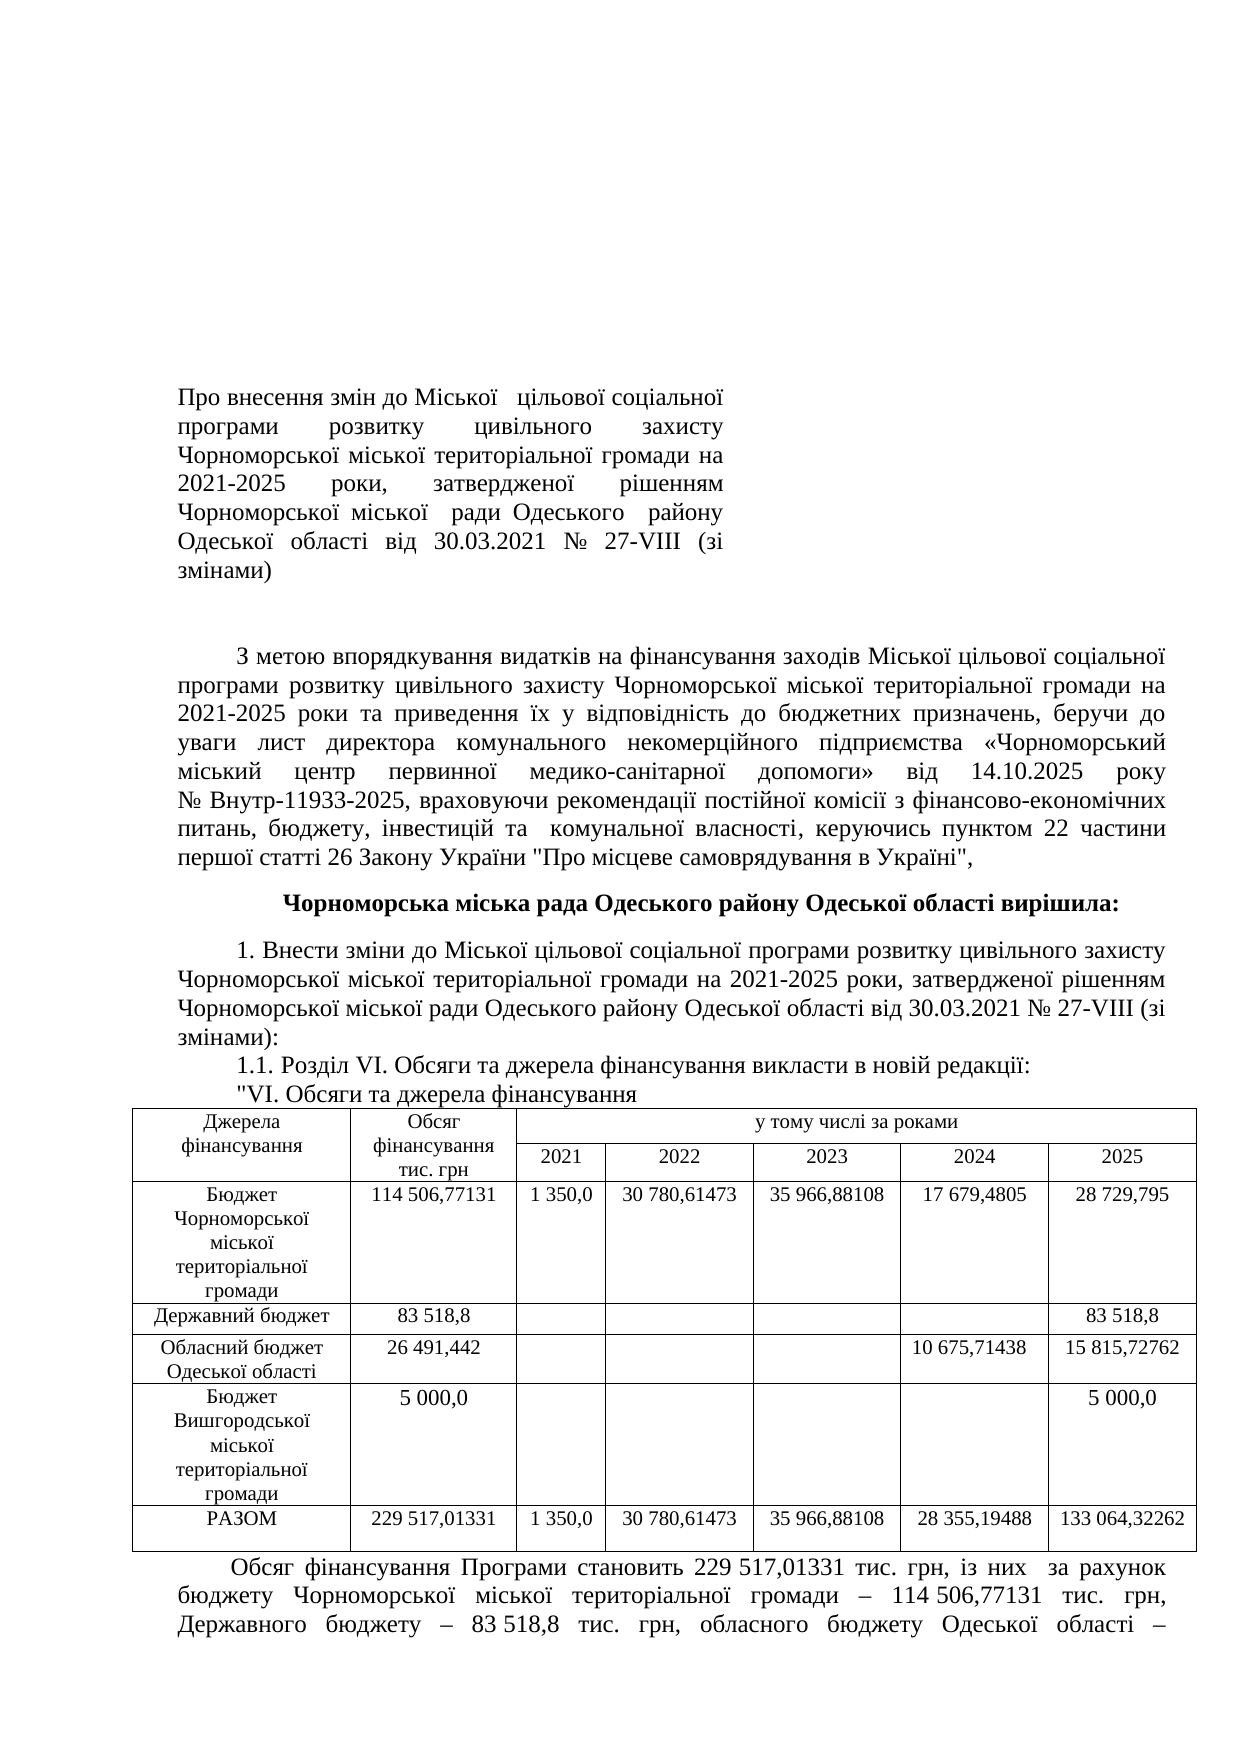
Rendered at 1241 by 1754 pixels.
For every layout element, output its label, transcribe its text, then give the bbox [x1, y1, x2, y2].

table_cell [754, 1335, 900, 1383]
table_cell [517, 1384, 605, 1505]
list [177, 1552, 1167, 1638]
table_cell Бюджет Чорноморської міської територіальної громади [133, 1182, 350, 1302]
table_cell 1 350,0 [517, 1506, 605, 1551]
table_cell [901, 1384, 1048, 1505]
table_cell Державний бюджет [133, 1304, 350, 1334]
table_cell 35 966,88108 [754, 1506, 900, 1551]
text 1. Внести зміни до Міської цільової соціальної програми розвитку цивільного захисту Чорноморської міської територіальної громади на 2021-2025 роки, затвердженої рішенням Чорноморської міської ради Одеського району Одеської області від 30.03.2021 № 27-VIII (зі змінами): [177, 935, 1167, 1050]
text З метою впорядкування видатків на фінансування заходів Міської цільової соціальної програми розвитку цивільного захисту Чорноморської міської територіальної громади на 2021-2025 роки та приведення їх у відповідність до бюджетних призначень, беручи до уваги лист директора комунального некомерційного підприємства «Чорноморський міський центр первинної медико-санітарної допомоги» від 14.10.2025 року № Внутр-11933-2025, враховуючи рекомендації постійної комісії з фінансово-економічних питань, бюджету, інвестицій та комунальної власності, керуючись пунктом 22 частини першої статті 26 Закону України "Про місцеве самоврядування в Україні", [177, 641, 1167, 871]
table_cell 15 815,72762 [1049, 1335, 1196, 1383]
table_cell [901, 1304, 1048, 1334]
table_cell 28 729,795 [1049, 1182, 1196, 1302]
table_cell 10 675,71438 [901, 1335, 1048, 1383]
text Чорноморська міська рада Одеського району Одеської області вирішила: [177, 888, 1167, 916]
table_cell 28 355,19488 [901, 1506, 1048, 1551]
table_cell 114 506,77131 [351, 1182, 516, 1302]
table_cell 30 780,61473 [606, 1182, 753, 1302]
table_cell Обласний бюджет Одеської області [133, 1335, 350, 1383]
table_cell 30 780,61473 [606, 1506, 753, 1551]
table_cell 83 518,8 [1049, 1304, 1196, 1334]
list "VI. Обсяги та джерела фінансування [236, 1079, 1167, 1108]
table_cell Бюджет Вишгородської міської територіальної громади [133, 1384, 350, 1505]
table_cell 133 064,32262 [1049, 1506, 1196, 1551]
table_cell 229 517,01331 [351, 1506, 516, 1551]
table_cell [606, 1384, 753, 1505]
table_cell 17 679,4805 [901, 1182, 1048, 1302]
table_cell 5 000,0 [1049, 1384, 1196, 1505]
list Розділ VI. Обсяги та джерела фінансування викласти в новій редакції: [177, 1050, 1167, 1079]
table_cell 35 966,88108 [754, 1182, 900, 1302]
table_cell 83 518,8 [351, 1304, 516, 1334]
table_cell 5 000,0 [351, 1384, 516, 1505]
table_header у тому числі за роками [517, 1109, 1196, 1143]
table_cell [517, 1335, 605, 1383]
text Про внесення змін до Міської цільової соціальної програми розвитку цивільного захисту Чорноморської міської територіальної громади на 2021-2025 роки, затвердженої рішенням Чорноморської міської ради Одеського району Одеської області від 30.03.2021 № 27-VIII (зі змінами) [177, 382, 724, 583]
table_cell [517, 1304, 605, 1334]
table_cell 2023 [754, 1144, 900, 1181]
table_cell [754, 1384, 900, 1505]
table_cell 2024 [901, 1144, 1048, 1181]
table_cell [606, 1335, 753, 1383]
table_cell [754, 1304, 900, 1334]
table_cell 2021 [517, 1144, 605, 1181]
table_cell 2025 [1049, 1144, 1196, 1181]
table_cell 1 350,0 [517, 1182, 605, 1302]
table_cell 26 491,442 [351, 1335, 516, 1383]
table_cell 2022 [606, 1144, 753, 1181]
table_header Обсяг фінансування тис. грн [351, 1109, 516, 1181]
table_header Джерела фінансування [133, 1109, 350, 1181]
table_cell РАЗОМ [133, 1506, 350, 1551]
table_cell [606, 1304, 753, 1334]
